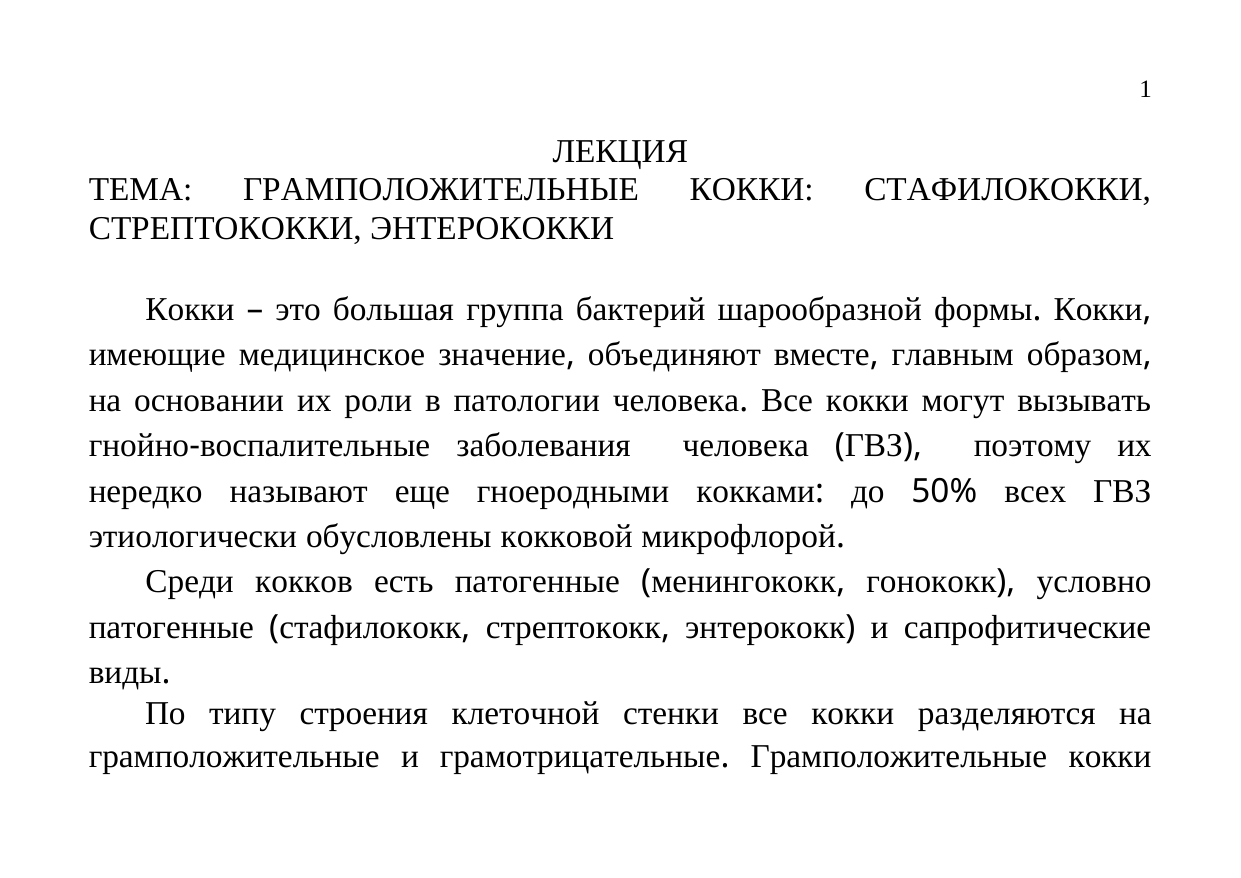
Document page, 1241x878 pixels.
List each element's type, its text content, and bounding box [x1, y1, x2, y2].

text ЛЕКЦИЯ [88, 131, 1152, 170]
text Среди кокков есть патогенные (менингококк, гонококк), условно патогенные (стафилококк, стрептококк, энтерококк) и сапрофитические виды. [88, 557, 1152, 693]
text ТЕМА: ГРАМПОЛОЖИТЕЛЬНЫЕ КОККИ: СТАФИЛОКОККИ, СТРЕПТОКОККИ, ЭНТЕРОКОККИ [88, 170, 1152, 246]
text Кокки – это большая группа бактерий шарообразной формы. Кокки, имеющие медицинское значение, объединяют вместе, главным образом, на основании их роли в патологии человека. Все кокки могут вызывать гнойно-воспалительные заболевания человека (ГВЗ), поэтому их нередко называют еще гноеродными кокками: до 50% всех ГВЗ этиологически обусловлены кокковой микрофлорой. [88, 285, 1152, 557]
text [88, 693, 1152, 777]
